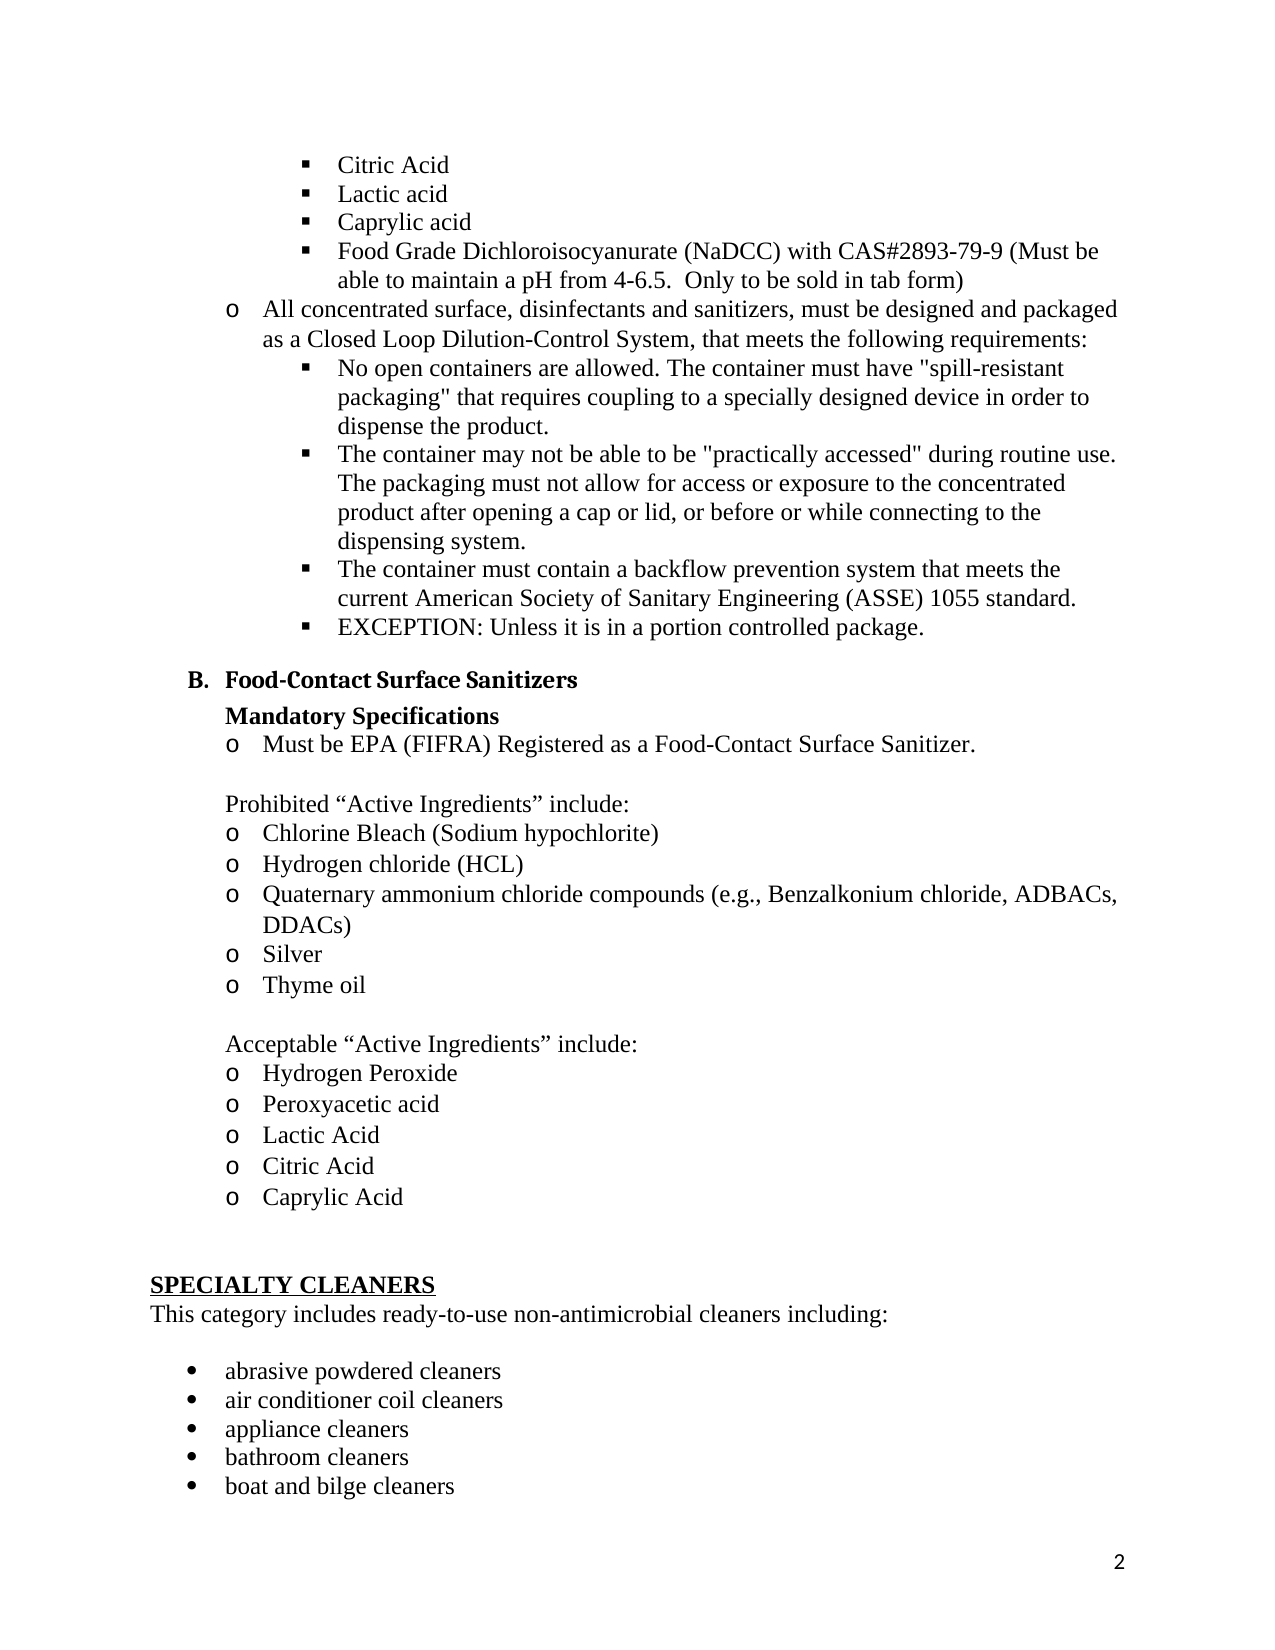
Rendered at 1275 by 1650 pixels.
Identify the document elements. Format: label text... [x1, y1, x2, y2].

text Prohibited “Active Ingredients” include: [225, 789, 1125, 818]
list Hydrogen Peroxide [225, 1058, 1125, 1089]
list Citric Acid [225, 1151, 1125, 1182]
list Must be EPA (FIFRA) Registered as a Food-Contact Surface Sanitizer. [225, 729, 1125, 760]
text Acceptable “Active Ingredients” include: [225, 1029, 1125, 1058]
text SPECIALTY CLEANERS [150, 1270, 1125, 1299]
list Chlorine Bleach (Sodium hypochlorite) [225, 818, 1125, 849]
list Thyme oil [225, 970, 1125, 1001]
list appliance cleaners [187, 1414, 1125, 1442]
list air conditioner coil cleaners [187, 1385, 1125, 1414]
list Lactic acid [300, 179, 1125, 207]
list bathroom cleaners [187, 1442, 1125, 1471]
list Silver [225, 939, 1125, 970]
list EXCEPTION: Unless it is in a portion controlled package. [300, 612, 1125, 641]
text This category includes ready-to-use non-antimicrobial cleaners including: [150, 1299, 1125, 1327]
list Peroxyacetic acid [225, 1089, 1125, 1120]
list The container must contain a backflow prevention system that meets the current American Society of Sanitary Engineering (ASSE) 1055 standard. [300, 554, 1125, 612]
text Mandatory Specifications [225, 701, 1125, 729]
list Food-Contact Surface Sanitizers [187, 666, 1125, 694]
list boat and bilge cleaners [187, 1471, 1125, 1500]
list Caprylic Acid [225, 1182, 1125, 1212]
list Food Grade Dichloroisocyanurate (NaDCC) with CAS#2893-79-9 (Must be able to maintain a pH from 4-6.5. Only to be sold in tab form) [300, 236, 1125, 294]
list Caprylic acid [300, 207, 1125, 236]
list The container may not be able to be "practically accessed" during routine use. The packaging must not allow for access or exposure to the concentrated product after opening a cap or lid, or before or while connecting to the dispensing system. [300, 439, 1125, 554]
list All concentrated surface, disinfectants and sanitizers, must be designed and packaged as a Closed Loop Dilution-Control System, that meets the following requirements: [225, 294, 1125, 353]
list Citric Acid [300, 150, 1125, 179]
list No open containers are allowed. The container must have "spill-resistant packaging" that requires coupling to a specially designed device in order to dispense the product. [300, 353, 1125, 439]
list Quaternary ammonium chloride compounds (e.g., Benzalkonium chloride, ADBACs, DDACs) [225, 879, 1125, 939]
list Hydrogen chloride (HCL) [225, 849, 1125, 879]
list Lactic Acid [225, 1120, 1125, 1151]
list abrasive powdered cleaners [187, 1356, 1125, 1385]
